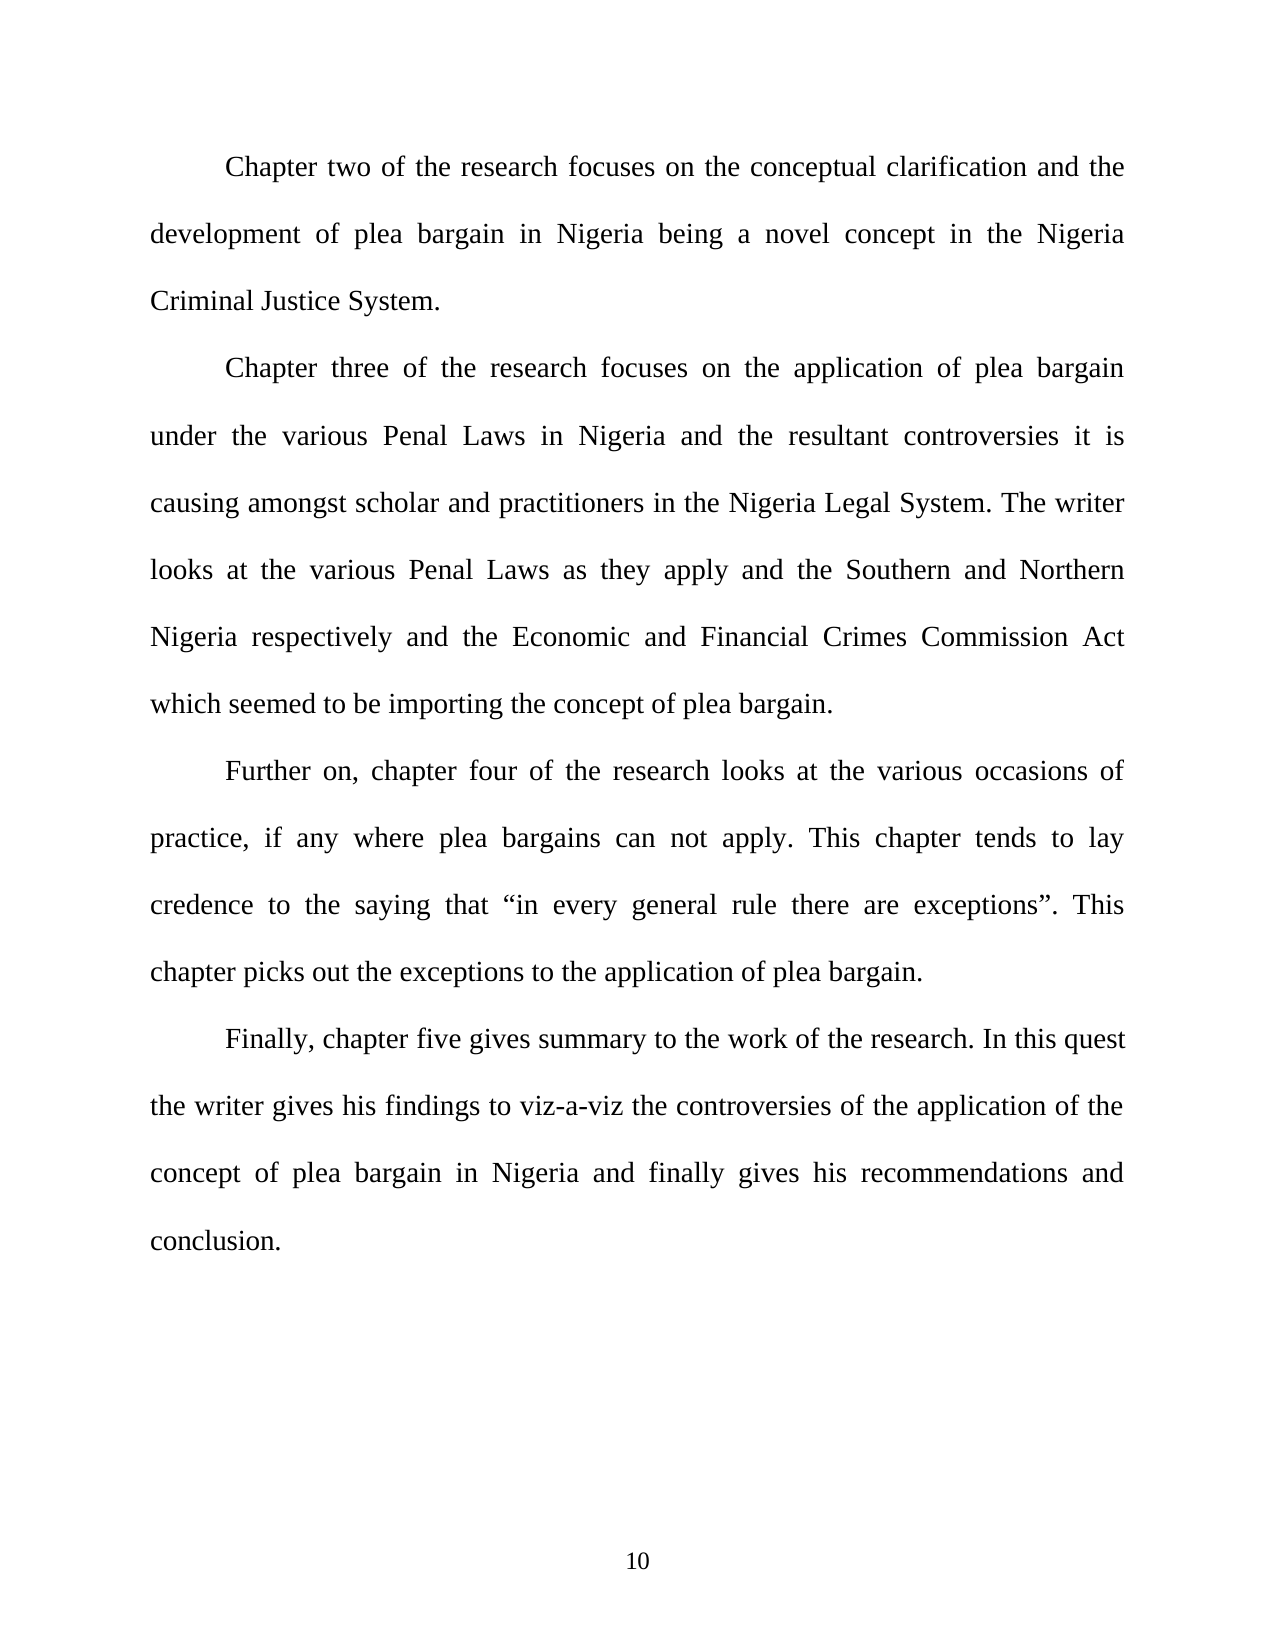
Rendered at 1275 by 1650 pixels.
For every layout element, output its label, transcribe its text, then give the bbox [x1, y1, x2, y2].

text Finally, chapter five gives summary to the work of the research. In this quest the writer gives his findings to viz-a-viz the controversies of the application of the concept of plea bargain in Nigeria and finally gives his recommendations and conclusion. [150, 1021, 1126, 1256]
text Further on, chapter four of the research looks at the various occasions of practice, if any where plea bargains can not apply. This chapter tends to lay credence to the saying that “in every general rule there are exceptions”. This chapter picks out the exceptions to the application of plea bargain. [150, 753, 1126, 988]
text Chapter two of the research focuses on the conceptual clarification and the development of plea bargain in Nigeria being a novel concept in the Nigeria Criminal Justice System. [150, 149, 1126, 317]
text Chapter three of the research focuses on the application of plea bargain under the various Penal Laws in Nigeria and the resultant controversies it is causing amongst scholar and practitioners in the Nigeria Legal System. The writer looks at the various Penal Laws as they apply and the Southern and Northern Nigeria respectively and the Economic and Financial Crimes Commission Act which seemed to be importing the concept of plea bargain. [150, 351, 1126, 719]
